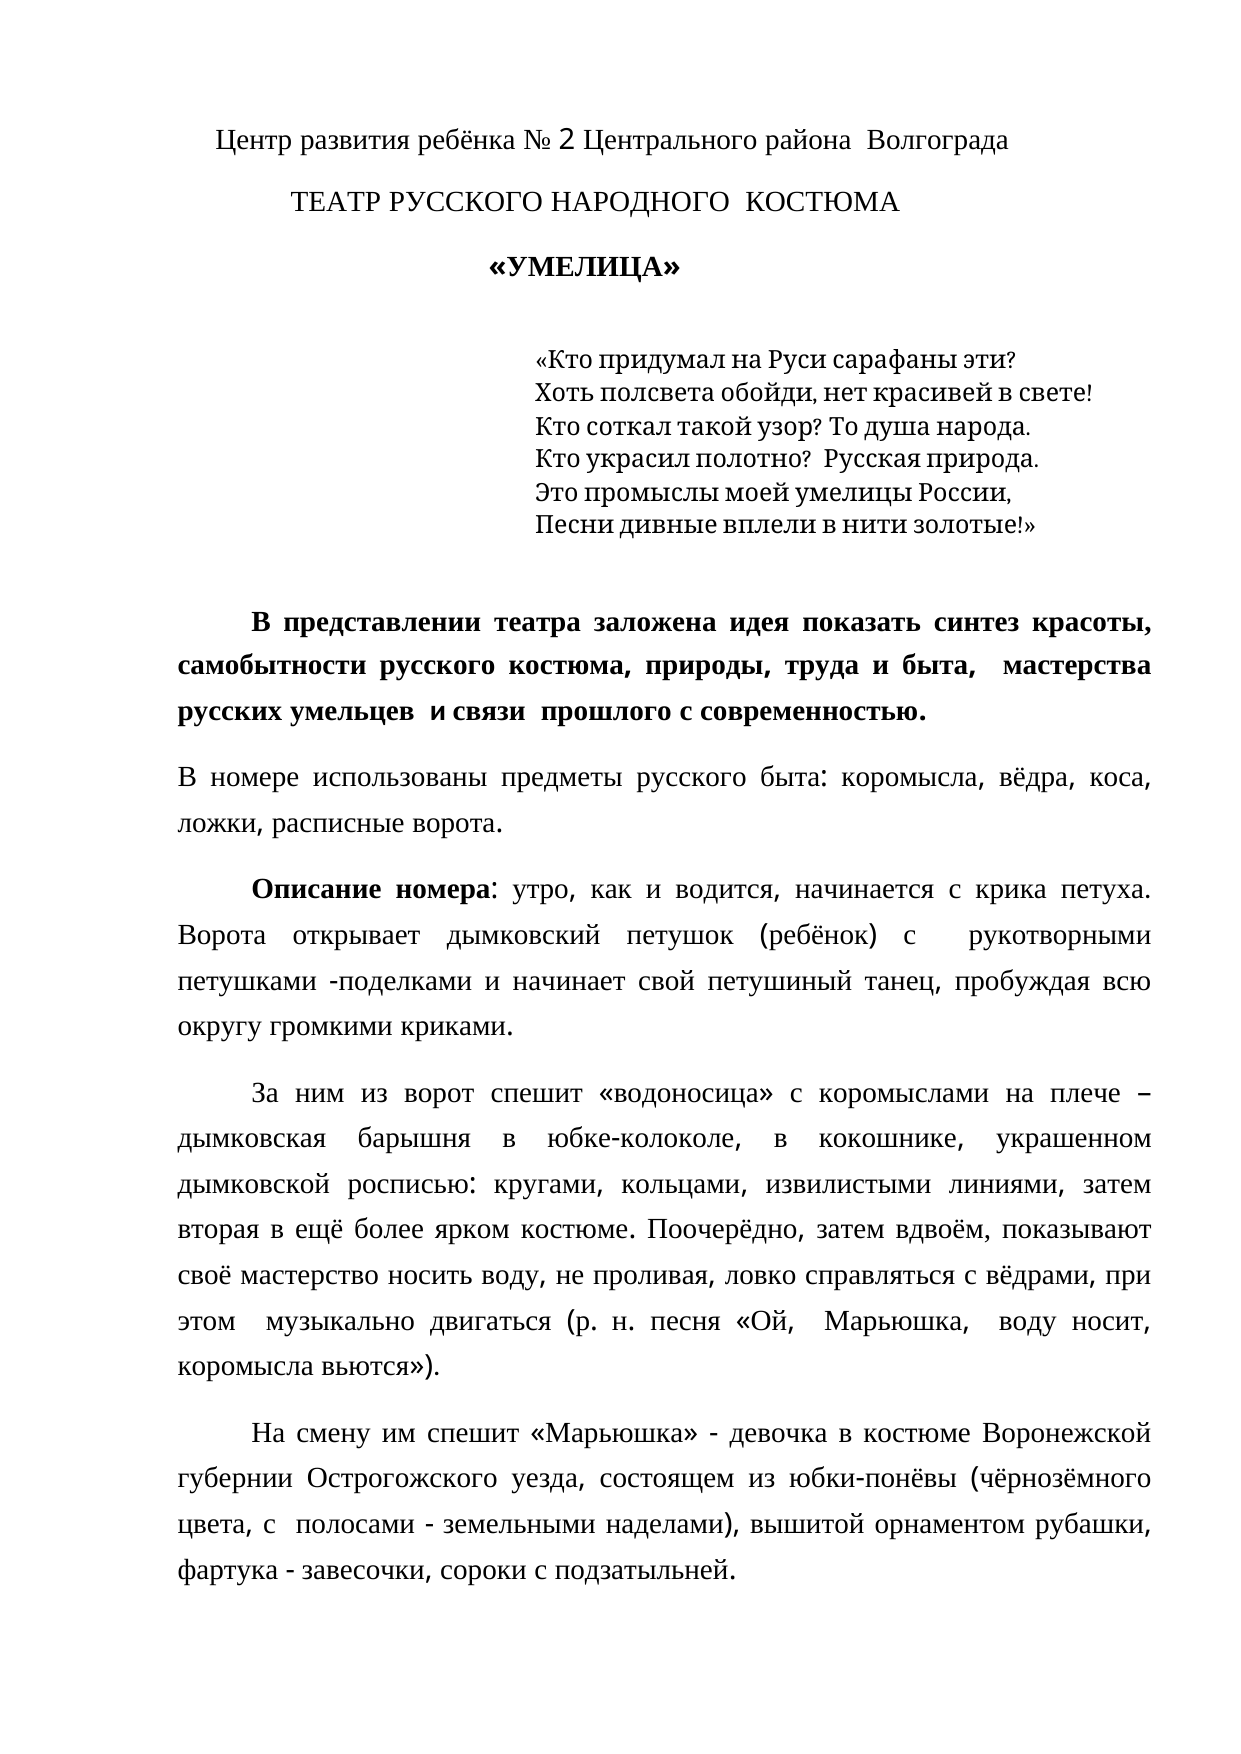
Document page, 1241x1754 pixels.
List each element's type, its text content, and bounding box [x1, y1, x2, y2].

text Кто соткал такой узор? То душа народа. [177, 412, 1152, 441]
text Песни дивные вплели в нити золотые!» [177, 511, 1152, 540]
text Это промыслы моей умелицы России, [177, 478, 1152, 507]
text «Кто придумал на Руси сарафаны эти? [177, 346, 1152, 375]
text Центр развития ребёнка № 2 Центрального района Волгограда [177, 118, 1152, 158]
text В номере использованы предметы русского быта: коромысла, вёдра, коса, ложки, расписные ворота. [177, 755, 1152, 841]
text В представлении театра заложена идея показать синтез красоты, самобытности русского костюма, природы, труда и быта, мастерства русских умельцев и связи прошлого с современностью. [177, 604, 1152, 729]
text Описание номера: утро, как и водится, начинается с крика петуха. Ворота открывает дымковский петушок (ребёнок) с рукотворными петушками -поделками и начинает свой петушиный танец, пробуждая всю округу громкими криками. [177, 867, 1152, 1044]
text «УМЕЛИЦА» [177, 245, 1152, 284]
text За ним из ворот спешит «водоносица» с коромыслами на плече – дымковская барышня в юбке-колоколе, в кокошнике, украшенном дымковской росписью: кругами, кольцами, извилистыми линиями, затем вторая в ещё более ярком костюме. Поочерёдно, затем вдвоём, показывают своё мастерство носить воду, не проливая, ловко справляться с вёдрами, при этом музыкально двигаться (р. н. песня «Ой, Марьюшка, воду носит, коромысла вьются»). [177, 1071, 1152, 1384]
text ТЕАТР РУССКОГО НАРОДНОГО КОСТЮМА [177, 184, 1152, 218]
text Кто украсил полотно? Русская природа. [177, 445, 1152, 474]
text На смену им спешит «Марьюшка» - девочка в костюме Воронежской губернии Острогожского уезда, состоящем из юбки-понёвы (чёрнозёмного цвета, с полосами - земельными наделами), вышитой орнаментом рубашки, фартука - завесочки, сороки с подзатыльней. [177, 1411, 1152, 1588]
text Хоть полсвета обойди, нет красивей в свете! [177, 379, 1152, 408]
